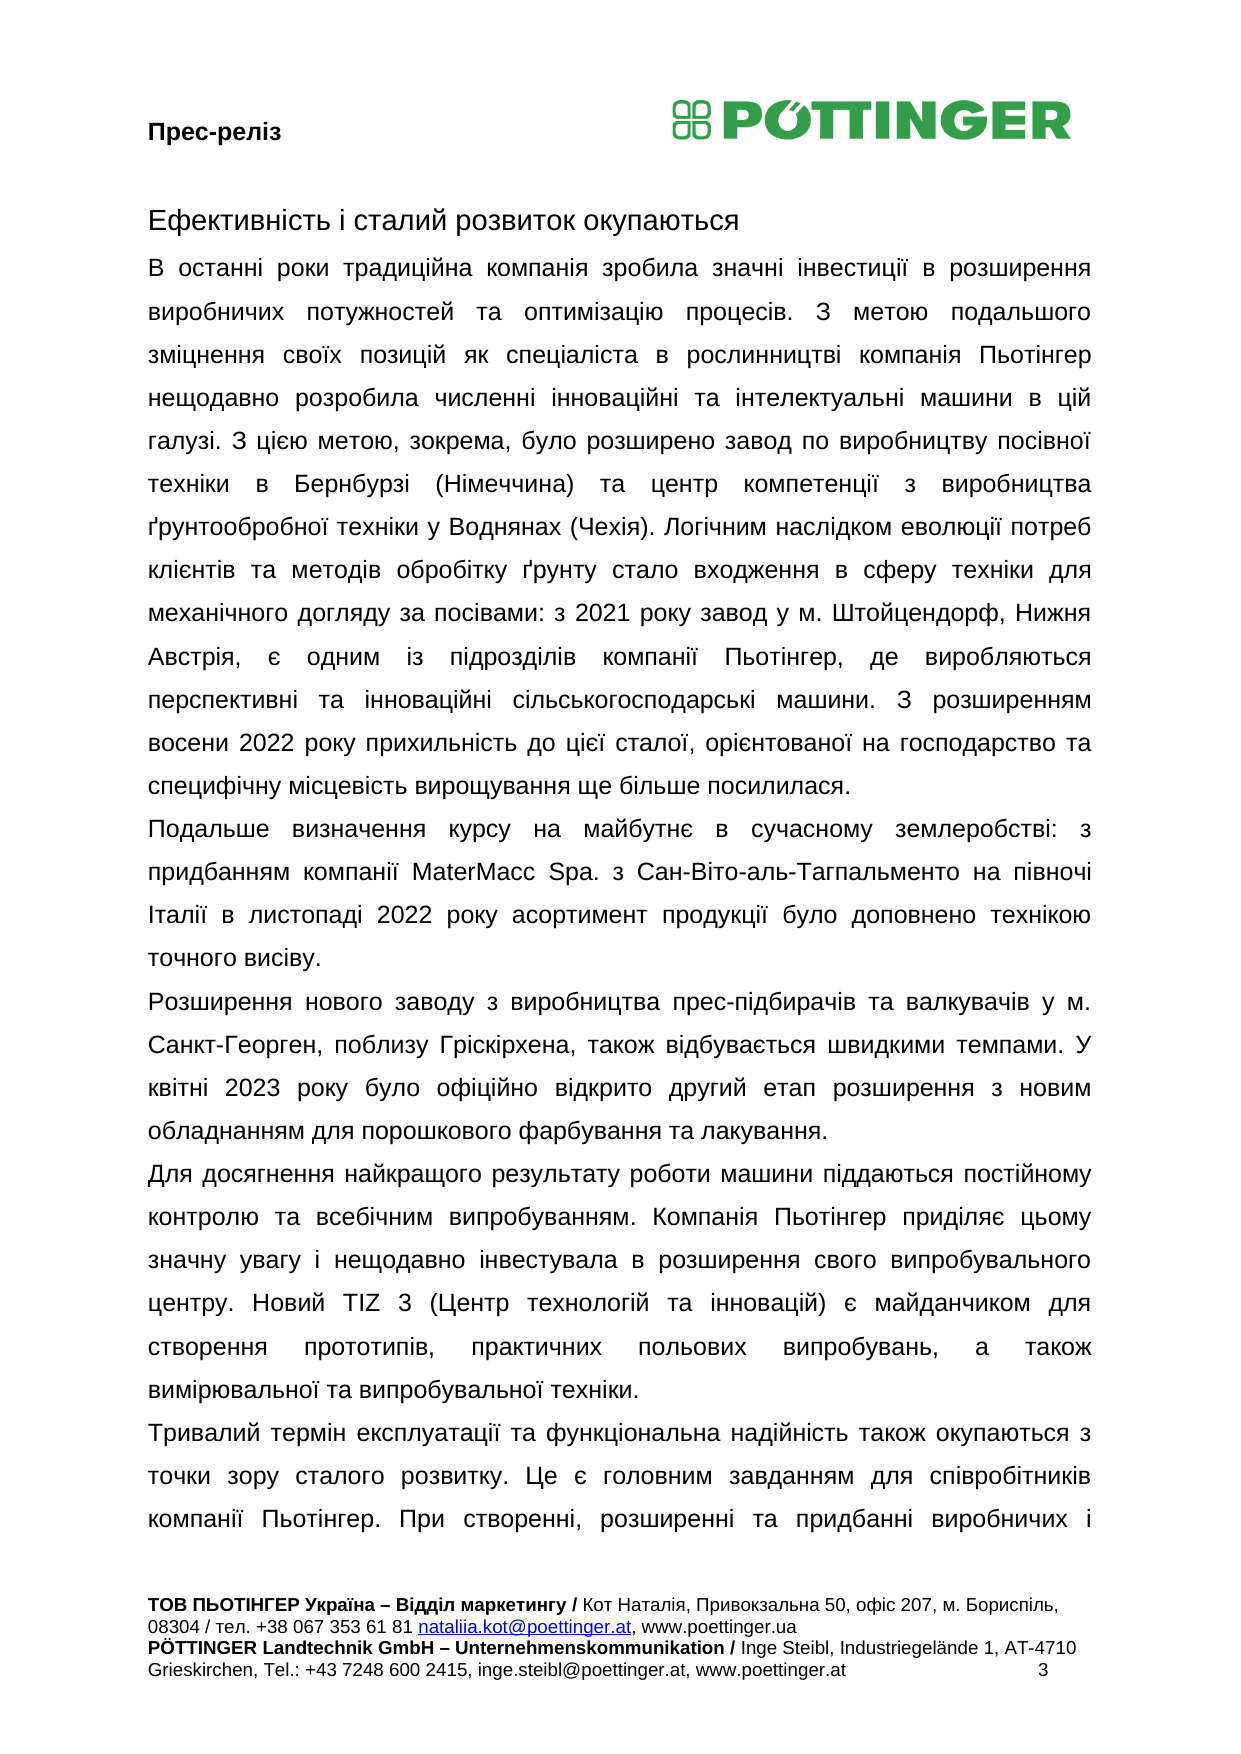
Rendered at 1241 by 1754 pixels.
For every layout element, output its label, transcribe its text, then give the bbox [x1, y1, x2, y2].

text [148, 1418, 1093, 1533]
picture [672, 100, 1071, 140]
text В останні роки традиційна компанія зробила значні інвестиції в розширення виробничих потужностей та оптимізацію процесів. З метою подальшого зміцнення своїх позицій як спеціаліста в рослинництві компанія Пьотінгер нещодавно розробила численні інноваційні та інтелектуальні машини в цій галузі. З цією метою, зокрема, було розширено завод по виробництву посівної техніки в Бернбурзі (Німеччина) та центр компетенції з виробництва ґрунтообробної техніки у Воднянах (Чехія). Логічним наслідком еволюції потреб клієнтів та методів обробітку ґрунту стало входження в сферу техніки для механічного догляду за посівами: з 2021 року завод у м. Штойцендорф, Нижня Австрія, є одним із підрозділів компанії Пьотінгер, де виробляються перспективні та інноваційні сільськогосподарські машини. З розширенням восени 2022 року прихильність до цієї сталої, орієнтованої на господарство та специфічну місцевість вирощування ще більше посилилася. [148, 253, 1093, 799]
text Для досягнення найкращого результату роботи машини піддаються постійному контролю та всебічним випробуванням. Компанія Пьотінгер приділяє цьому значну увагу і нещодавно інвестувала в розширення свого випробувального центру. Новий TIZ 3 (Центр технологій та інновацій) є майданчиком для створення прототипів, практичних польових випробувань, а також вимірювальної та випробувальної техніки. [148, 1159, 1093, 1403]
text Розширення нового заводу з виробництва прес-підбирачів та валкувачів у м. Санкт-Георген, поблизу Гріскірхена, також відбувається швидкими темпами. У квітні 2023 року було офіційно відкрито другий етап розширення з новим обладнанням для порошкового фарбування та лакування. [148, 986, 1093, 1144]
text Подальше визначення курсу на майбутнє в сучасному землеробстві: з придбанням компанії MaterMacc Spa. з Сан-Віто-аль-Тагпальменто на півночі Італії в листопаді 2022 року асортимент продукції було доповнено технікою точного висіву. [148, 814, 1093, 972]
text Ефективність і сталий розвиток окупаються [148, 203, 1093, 237]
